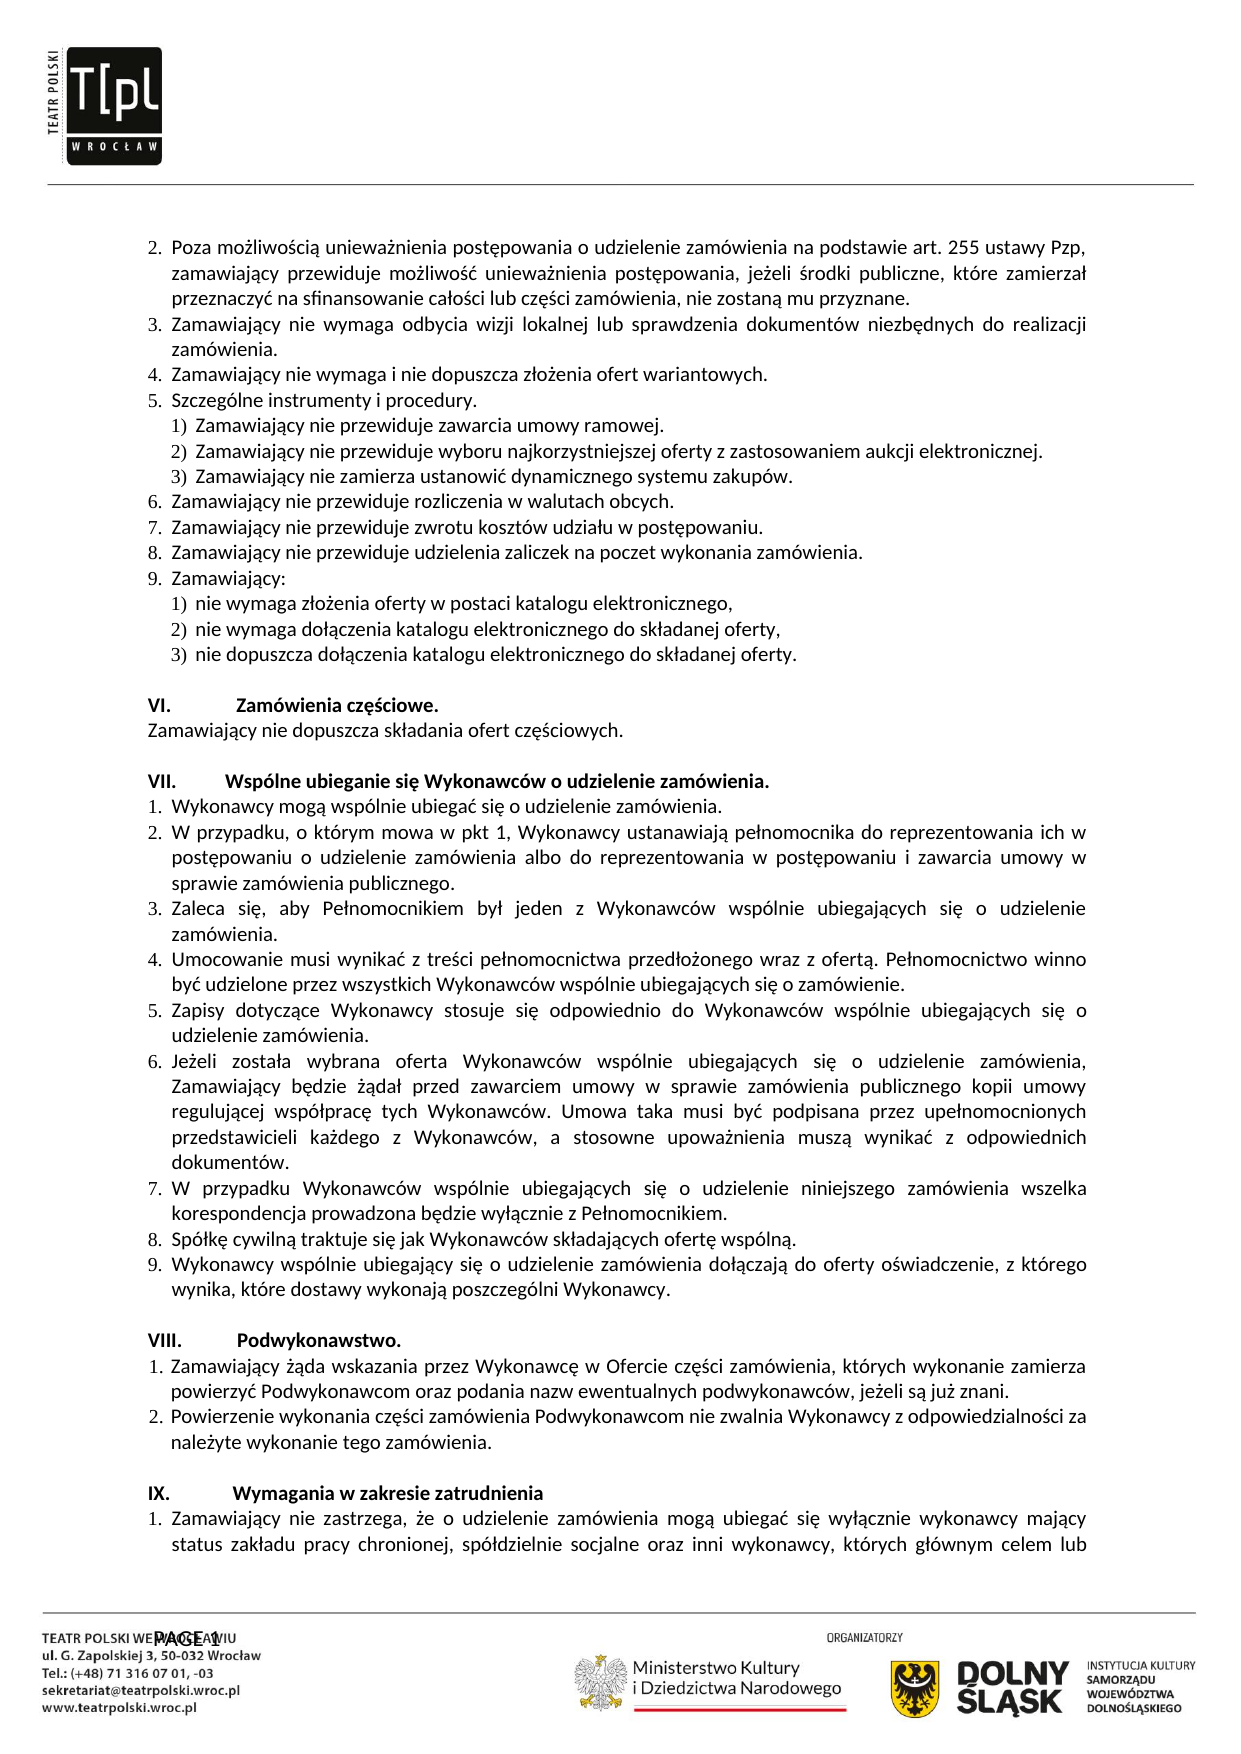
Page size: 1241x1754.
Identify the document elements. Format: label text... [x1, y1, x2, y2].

list Zamawiający żąda wskazania przez Wykonawcę w Ofercie części zamówienia, których wykonanie zamierza powierzyć Podwykonawcom oraz podania nazw ewentualnych podwykonawców, jeżeli są już znani. [149, 1353, 1088, 1404]
text VIII. Podwykonawstwo. [148, 1327, 1093, 1353]
list Zamawiający nie przewiduje rozliczenia w walutach obcych. [148, 489, 1088, 514]
list Wykonawcy mogą wspólnie ubiegać się o udzielenie zamówienia. [148, 794, 1088, 819]
picture [0, 0, 1241, 235]
list nie wymaga złożenia oferty w postaci katalogu elektronicznego, [171, 590, 1085, 616]
list Poza możliwością unieważnienia postępowania o udzielenie zamówienia na podstawie art. 255 ustawy Pzp, zamawiający przewiduje możliwość unieważnienia postępowania, jeżeli środki publiczne, które zamierzał przeznaczyć na sfinansowanie całości lub części zamówienia, nie zostaną mu przyznane. [148, 148, 1088, 311]
list Zamawiający nie przewiduje wyboru najkorzystniejszej oferty z zastosowaniem aukcji elektronicznej. [171, 438, 1088, 463]
list Szczególne instrumenty i procedury. [148, 387, 1088, 412]
list Spółkę cywilną traktuje się jak Wykonawców składających ofertę wspólną. [148, 1226, 1088, 1251]
list Umocowanie musi wynikać z treści pełnomocnictwa przedłożonego wraz z ofertą. Pełnomocnictwo winno być udzielone przez wszystkich Wykonawców wspólnie ubiegających się o zamówienie. [148, 946, 1088, 997]
list Zamawiający nie wymaga odbycia wizji lokalnej lub sprawdzenia dokumentów niezbędnych do realizacji zamówienia. [148, 311, 1088, 362]
text Zamawiający nie dopuszcza składania ofert częściowych. [148, 717, 1088, 743]
list Zapisy dotyczące Wykonawcy stosuje się odpowiednio do Wykonawców wspólnie ubiegających się o udzielenie zamówienia. [148, 997, 1088, 1048]
list Zaleca się, aby Pełnomocnikiem był jeden z Wykonawców wspólnie ubiegających się o udzielenie zamówienia. [148, 895, 1088, 946]
list Wykonawcy wspólnie ubiegający się o udzielenie zamówienia dołączają do oferty oświadczenie, z którego wynika, które dostawy wykonają poszczególni Wykonawcy. [148, 1251, 1088, 1302]
list Zamawiający nie przewiduje zawarcia umowy ramowej. [171, 412, 1088, 438]
text VII. Wspólne ubieganie się Wykonawców o udzielenie zamówienia. [148, 768, 1093, 794]
text IX. Wymagania w zakresie zatrudnienia [148, 1480, 1093, 1505]
list nie dopuszcza dołączenia katalogu elektronicznego do składanej oferty. [171, 641, 1085, 667]
list Zamawiający nie zamierza ustanowić dynamicznego systemu zakupów. [171, 463, 1088, 489]
list Zamawiający nie przewiduje zwrotu kosztów udziału w postępowaniu. [148, 514, 1088, 539]
list Zamawiający nie wymaga i nie dopuszcza złożenia ofert wariantowych. [148, 362, 1088, 387]
picture [0, 1568, 1241, 1754]
text VI. Zamówienia częściowe. [148, 692, 1093, 717]
list Powierzenie wykonania części zamówienia Podwykonawcom nie zwalnia Wykonawcy z odpowiedzialności za należyte wykonanie tego zamówienia. [149, 1404, 1088, 1454]
list W przypadku Wykonawców wspólnie ubiegających się o udzielenie niniejszego zamówienia wszelka korespondencja prowadzona będzie wyłącznie z Pełnomocnikiem. [148, 1175, 1088, 1226]
list Zamawiający nie przewiduje udzielenia zaliczek na poczet wykonania zamówienia. [148, 539, 1088, 565]
list W przypadku, o którym mowa w pkt 1, Wykonawcy ustanawiają pełnomocnika do reprezentowania ich w postępowaniu o udzielenie zamówienia albo do reprezentowania w postępowaniu i zawarcia umowy w sprawie zamówienia publicznego. [148, 819, 1088, 895]
list Jeżeli została wybrana oferta Wykonawców wspólnie ubiegających się o udzielenie zamówienia, Zamawiający będzie żądał przed zawarciem umowy w sprawie zamówienia publicznego kopii umowy regulującej współpracę tych Wykonawców. Umowa taka musi być podpisana przez upełnomocnionych przedstawicieli każdego z Wykonawców, a stosowne upoważnienia muszą wynikać z odpowiednich dokumentów. [148, 1048, 1088, 1175]
list nie wymaga dołączenia katalogu elektronicznego do składanej oferty, [171, 616, 1085, 641]
list Zamawiający: [148, 565, 1088, 590]
